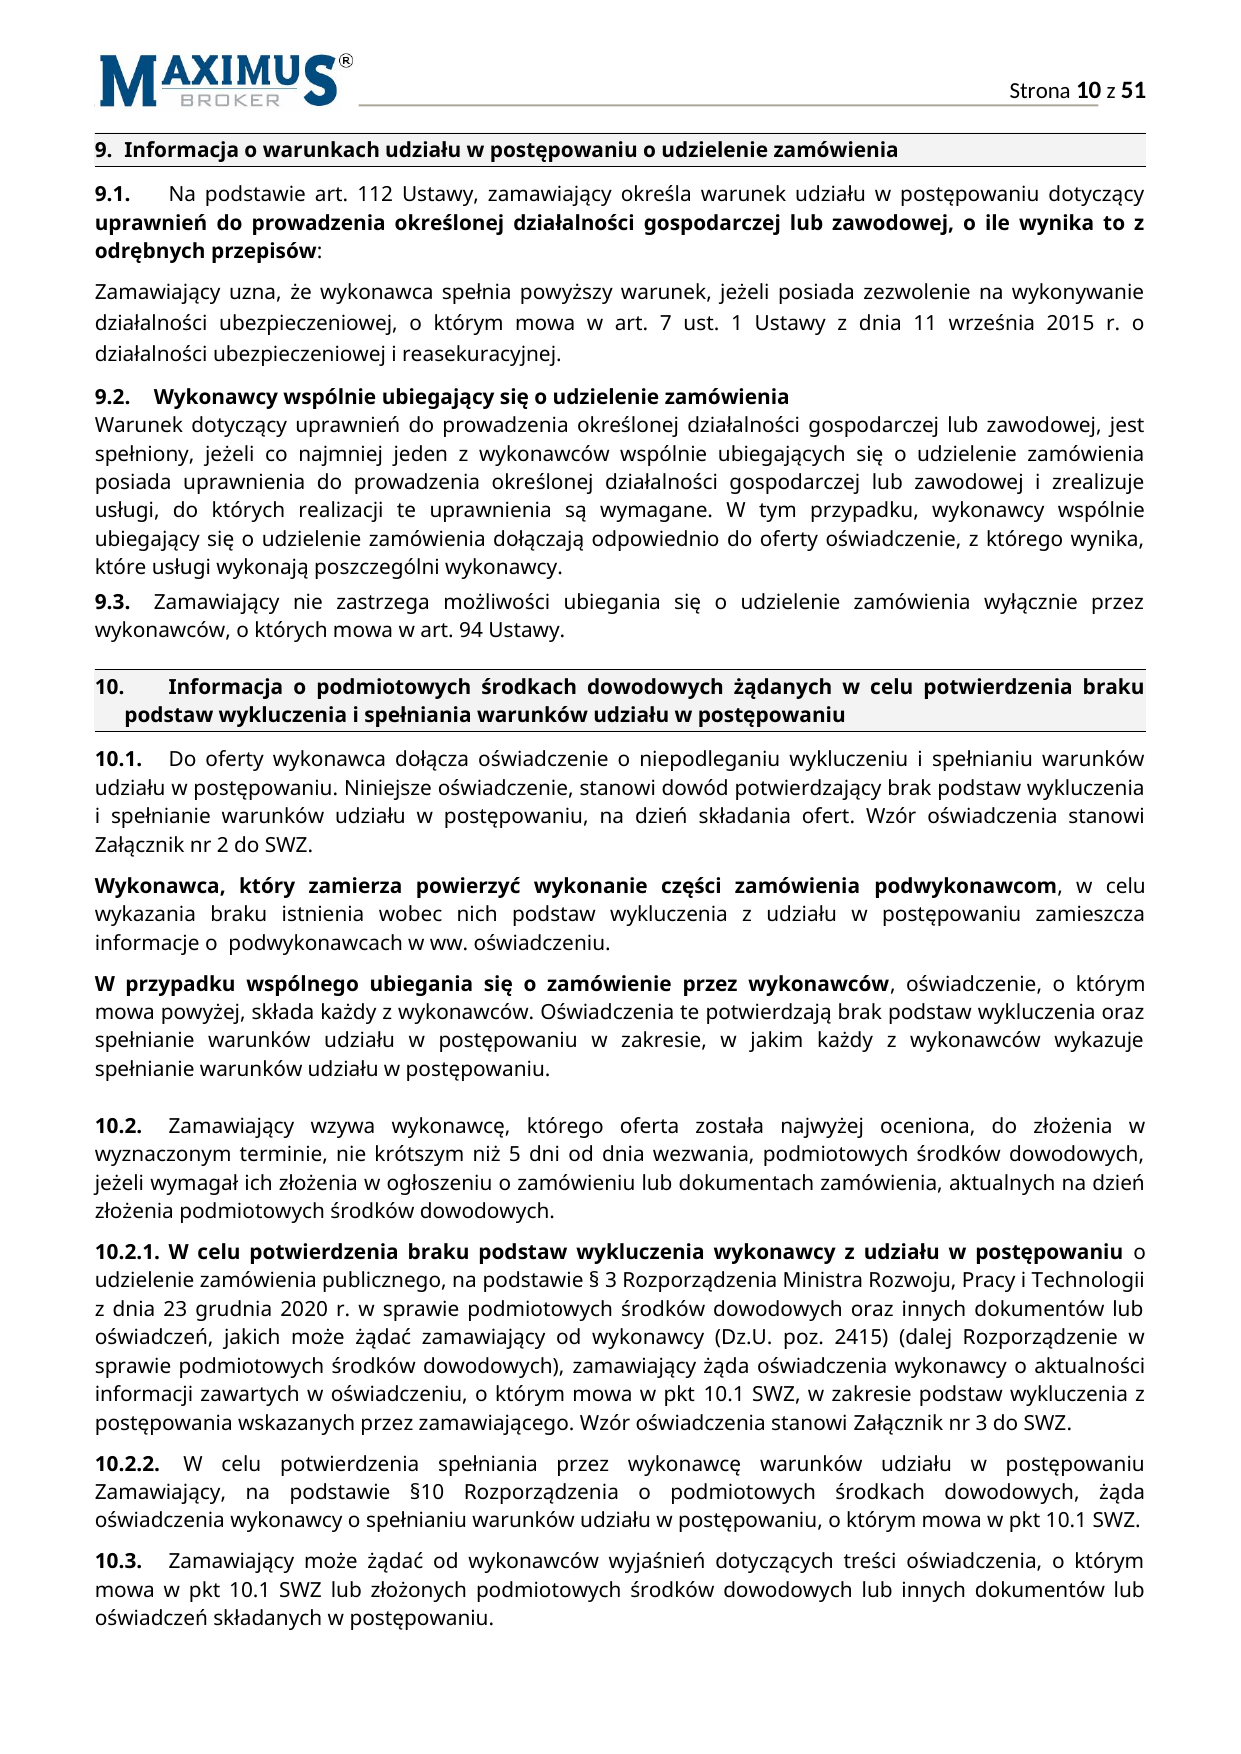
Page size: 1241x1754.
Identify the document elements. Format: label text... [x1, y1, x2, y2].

list Zamawiający nie zastrzega możliwości ubiegania się o udzielenie zamówienia wyłącznie przez wykonawców, o których mowa w art. 94 Ustawy. [94, 587, 1146, 644]
list Do oferty wykonawca dołącza oświadczenie o niepodleganiu wykluczeniu i spełnianiu warunków udziału w postępowaniu. Niniejsze oświadczenie, stanowi dowód potwierdzający brak podstaw wykluczenia i spełnianie warunków udziału w postępowaniu, na dzień składania ofert. Wzór oświadczenia stanowi Załącznik nr 2 do SWZ. [94, 744, 1146, 858]
text Warunek dotyczący uprawnień do prowadzenia określonej działalności gospodarczej lub zawodowej, jest spełniony, jeżeli co najmniej jeden z wykonawców wspólnie ubiegających się o udzielenie zamówienia posiada uprawnienia do prowadzenia określonej działalności gospodarczej lub zawodowej i zrealizuje usługi, do których realizacji te uprawnienia są wymagane. W tym przypadku, wykonawcy wspólnie ubiegający się o udzielenie zamówienia dołączają odpowiednio do oferty oświadczenie, z którego wynika, które usługi wykonają poszczególni wykonawcy. [94, 410, 1146, 581]
picture [94, 50, 359, 111]
text Wykonawca, który zamierza powierzyć wykonanie części zamówienia podwykonawcom, w celu wykazania braku istnienia wobec nich podstaw wykluczenia z udziału w postępowaniu zamieszcza informacje o podwykonawcach w ww. oświadczeniu. [94, 871, 1146, 956]
list Na podstawie art. 112 Ustawy, zamawiający określa warunek udziału w postępowaniu dotyczący uprawnień do prowadzenia określonej działalności gospodarczej lub zawodowej, o ile wynika to z odrębnych przepisów: [94, 179, 1146, 265]
subtitle Informacja o warunkach udziału w postępowaniu o udzielenie zamówienia [94, 134, 1146, 167]
list Zamawiający wzywa wykonawcę, którego oferta została najwyżej oceniona, do złożenia w wyznaczonym terminie, nie krótszym niż 5 dni od dnia wezwania, podmiotowych środków dowodowych, jeżeli wymagał ich złożenia w ogłoszeniu o zamówieniu lub dokumentach zamówienia, aktualnych na dzień złożenia podmiotowych środków dowodowych. [94, 1111, 1146, 1224]
list W celu potwierdzenia braku podstaw wykluczenia wykonawcy z udziału w postępowaniu o udzielenie zamówienia publicznego, na podstawie § 3 Rozporządzenia Ministra Rozwoju, Pracy i Technologii z dnia 23 grudnia 2020 r. w sprawie podmiotowych środków dowodowych oraz innych dokumentów lub oświadczeń, jakich może żądać zamawiający od wykonawcy (Dz.U. poz. 2415) (dalej Rozporządzenie w sprawie podmiotowych środków dowodowych), zamawiający żąda oświadczenia wykonawcy o aktualności informacji zawartych w oświadczeniu, o którym mowa w pkt 10.1 SWZ, w zakresie podstaw wykluczenia z postępowania wskazanych przez zamawiającego. Wzór oświadczenia stanowi Załącznik nr 3 do SWZ. [94, 1237, 1146, 1436]
list W celu potwierdzenia spełniania przez wykonawcę warunków udziału w postępowaniu Zamawiający, na podstawie §10 Rozporządzenia o podmiotowych środkach dowodowych, żąda oświadczenia wykonawcy o spełnianiu warunków udziału w postępowaniu, o którym mowa w pkt 10.1 SWZ. [94, 1449, 1146, 1534]
list Wykonawcy wspólnie ubiegający się o udzielenie zamówienia [94, 382, 1146, 410]
text W przypadku wspólnego ubiegania się o zamówienie przez wykonawców, oświadczenie, o którym mowa powyżej, składa każdy z wykonawców. Oświadczenia te potwierdzają brak podstaw wykluczenia oraz spełnianie warunków udziału w postępowaniu w zakresie, w jakim każdy z wykonawców wykazuje spełnianie warunków udziału w postępowaniu. [94, 969, 1146, 1082]
subtitle Informacja o podmiotowych środkach dowodowych żądanych w celu potwierdzenia braku podstaw wykluczenia i spełniania warunków udziału w postępowaniu [94, 670, 1146, 732]
text Zamawiający uzna, że wykonawca spełnia powyższy warunek, jeżeli posiada zezwolenie na wykonywanie działalności ubezpieczeniowej, o którym mowa w art. 7 ust. 1 Ustawy z dnia 11 września 2015 r. o działalności ubezpieczeniowej i reasekuracyjnej. [94, 277, 1146, 367]
list Zamawiający może żądać od wykonawców wyjaśnień dotyczących treści oświadczenia, o którym mowa w pkt 10.1 SWZ lub złożonych podmiotowych środków dowodowych lub innych dokumentów lub oświadczeń składanych w postępowaniu. [94, 1546, 1146, 1632]
